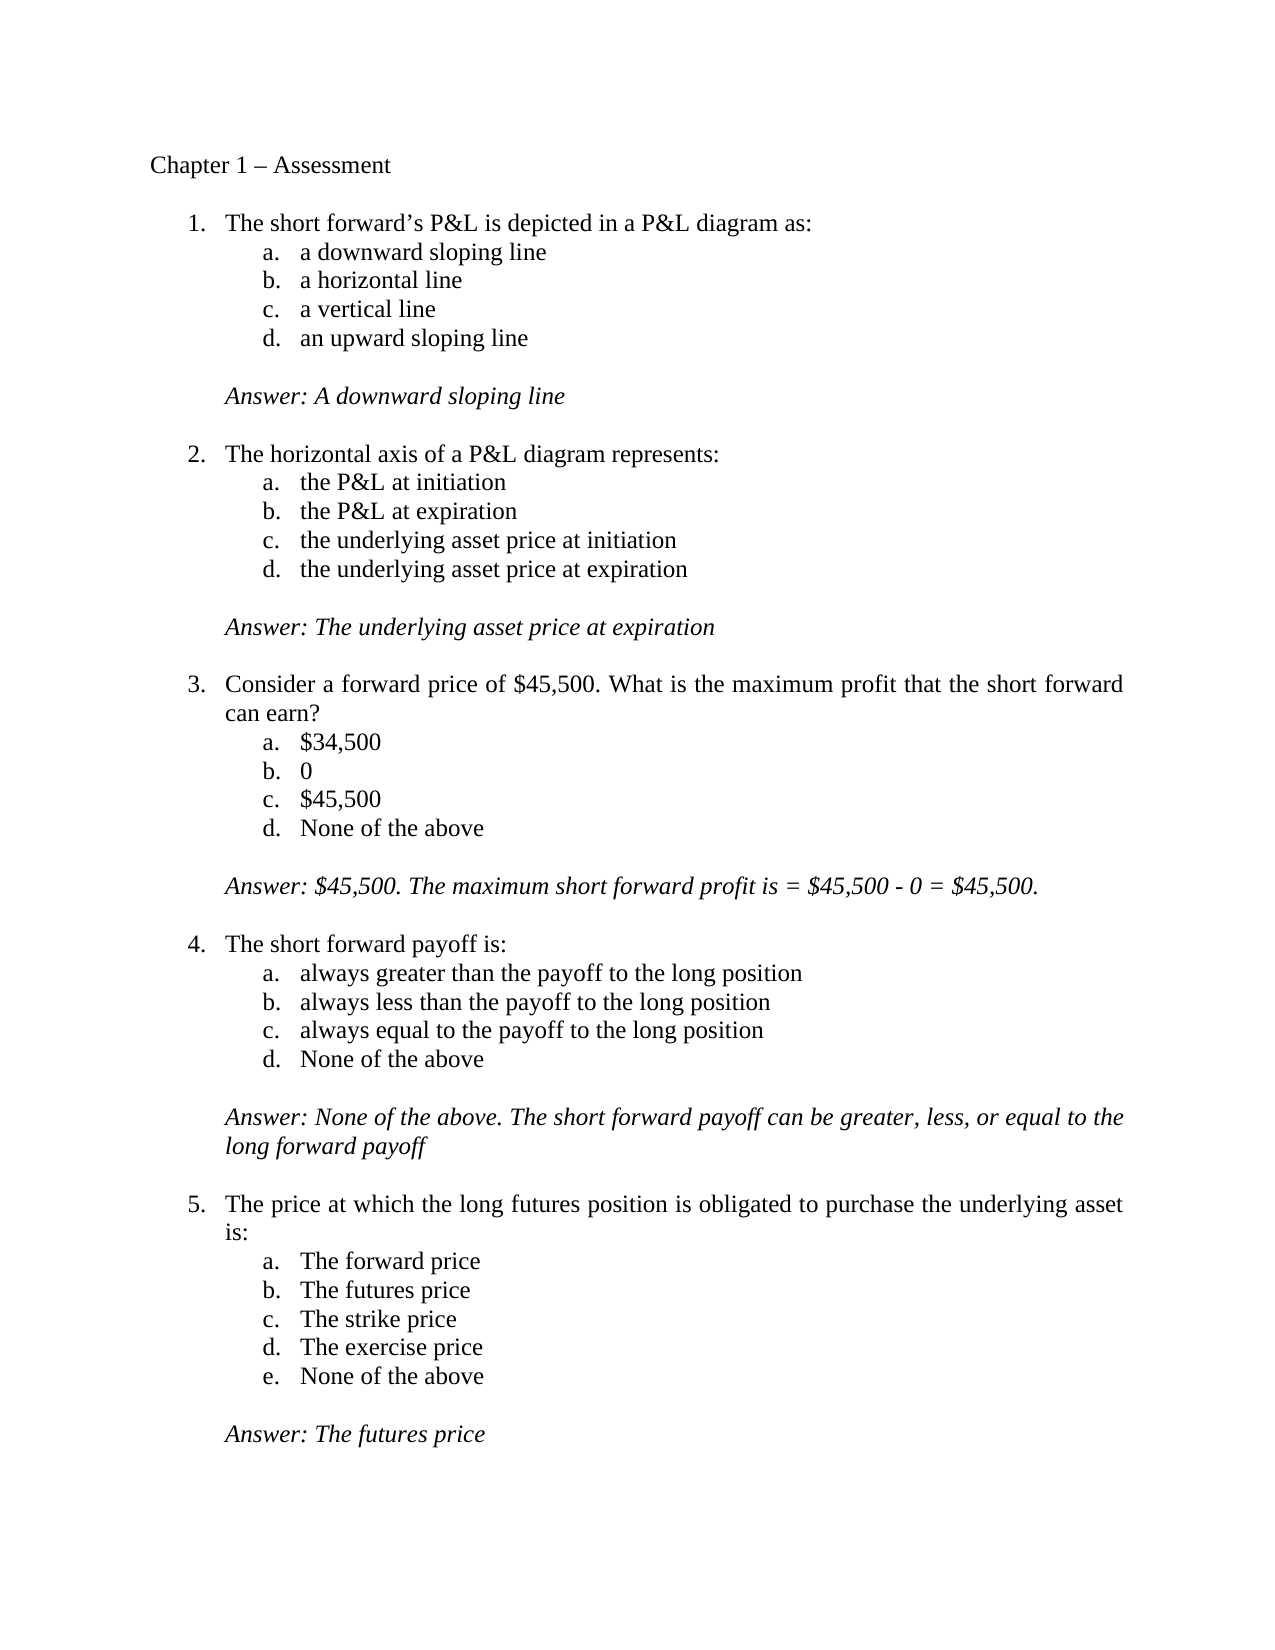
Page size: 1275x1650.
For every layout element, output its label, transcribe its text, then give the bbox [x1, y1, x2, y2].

list always equal to the payoff to the long position [262, 1015, 1125, 1044]
list always less than the payoff to the long position [262, 987, 1125, 1015]
text Answer: $45,500. The maximum short forward profit is = $45,500 - 0 = $45,500. [225, 871, 1125, 900]
list The exercise price [262, 1332, 1125, 1361]
list The forward price [262, 1246, 1125, 1275]
list The horizontal axis of a P&L diagram represents: [187, 439, 1125, 467]
list a downward sloping line [262, 237, 1125, 265]
text Answer: None of the above. The short forward payoff can be greater, less, or equal to the long forward payoff [225, 1102, 1125, 1159]
list the underlying asset price at expiration [262, 554, 1125, 582]
text Chapter 1 – Assessment [150, 150, 1125, 179]
list The short forward’s P&L is depicted in a P&L diagram as: [187, 208, 1125, 237]
text Answer: The underlying asset price at expiration [225, 612, 1125, 640]
list None of the above [262, 813, 1125, 842]
list $34,500 [262, 727, 1125, 756]
list The price at which the long futures position is obligated to purchase the underlying asset is: [187, 1189, 1125, 1246]
list The futures price [262, 1275, 1125, 1304]
list Consider a forward price of $45,500. What is the maximum profit that the short forward can earn? [187, 669, 1125, 727]
list always greater than the payoff to the long position [262, 958, 1125, 987]
text Answer: A downward sloping line [225, 381, 1125, 409]
list the underlying asset price at initiation [262, 525, 1125, 554]
list 0 [262, 756, 1125, 784]
list a horizontal line [262, 265, 1125, 294]
list The short forward payoff is: [187, 929, 1125, 958]
list None of the above [262, 1044, 1125, 1073]
list an upward sloping line [262, 323, 1125, 352]
list $45,500 [262, 784, 1125, 813]
list The strike price [262, 1304, 1125, 1332]
text Answer: The futures price [225, 1419, 1125, 1448]
list the P&L at initiation [262, 467, 1125, 496]
list a vertical line [262, 294, 1125, 323]
list None of the above [262, 1361, 1125, 1390]
list the P&L at expiration [262, 496, 1125, 525]
